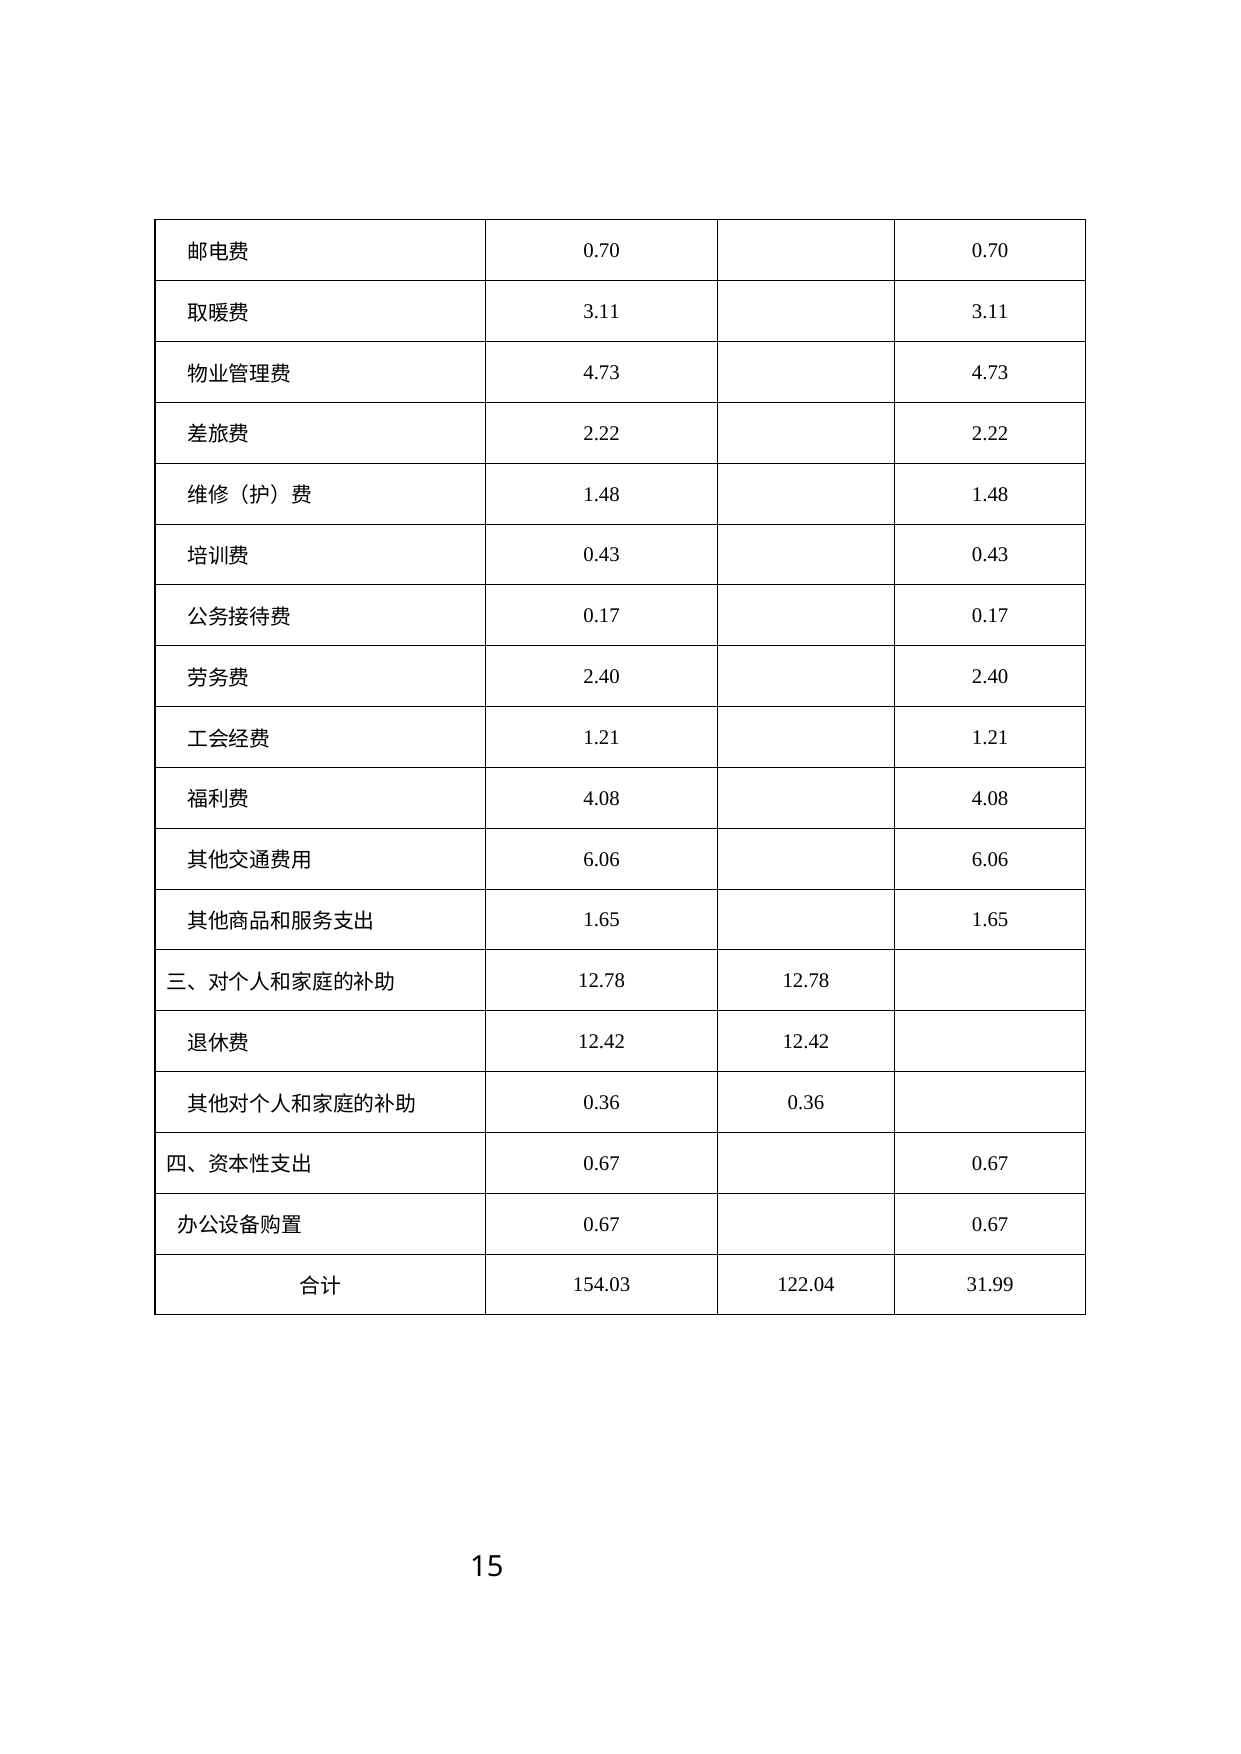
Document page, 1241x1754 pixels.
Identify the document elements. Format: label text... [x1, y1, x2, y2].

table_cell 122.04 [718, 1255, 894, 1314]
table_cell 6.06 [895, 829, 1085, 888]
table_cell 福利费 [156, 768, 485, 828]
table_cell 12.42 [718, 1011, 894, 1071]
table_cell 1.21 [486, 707, 717, 767]
table_cell 办公设备购置 [156, 1194, 485, 1253]
table_cell 4.73 [895, 342, 1085, 402]
table_cell 1.48 [895, 464, 1085, 523]
table_cell [718, 768, 894, 828]
table_cell [895, 950, 1085, 1010]
table_cell 0.67 [895, 1133, 1085, 1193]
table_cell 三、对个人和家庭的补助 [156, 950, 485, 1010]
table_cell 0.43 [486, 525, 717, 584]
table_cell 其他商品和服务支出 [156, 890, 485, 949]
table_cell 1.21 [895, 707, 1085, 767]
table_cell 0.70 [486, 220, 717, 280]
table_cell [718, 1194, 894, 1253]
table_cell 取暖费 [156, 281, 485, 341]
table_cell 合计 [156, 1255, 485, 1314]
table_cell 工会经费 [156, 707, 485, 767]
table_cell [718, 342, 894, 402]
table_cell 4.08 [486, 768, 717, 828]
table_cell 退休费 [156, 1011, 485, 1071]
table_cell [718, 220, 894, 280]
table_cell 2.40 [895, 646, 1085, 706]
table_cell [718, 585, 894, 645]
table_cell 1.48 [486, 464, 717, 523]
table_cell [718, 281, 894, 341]
table_cell 0.17 [486, 585, 717, 645]
table_cell 0.17 [895, 585, 1085, 645]
table_cell [718, 525, 894, 584]
table_cell 维修（护）费 [156, 464, 485, 523]
table_cell 12.42 [486, 1011, 717, 1071]
table_cell 2.22 [486, 403, 717, 463]
table_cell [718, 646, 894, 706]
table_cell [718, 890, 894, 949]
table_cell 3.11 [895, 281, 1085, 341]
table_cell 劳务费 [156, 646, 485, 706]
table_cell 差旅费 [156, 403, 485, 463]
table_cell [718, 403, 894, 463]
table_cell 1.65 [895, 890, 1085, 949]
table_cell 2.40 [486, 646, 717, 706]
table_cell [895, 1072, 1085, 1132]
table_cell 0.67 [486, 1194, 717, 1253]
table_cell 0.36 [486, 1072, 717, 1132]
table_cell 培训费 [156, 525, 485, 584]
table_cell 31.99 [895, 1255, 1085, 1314]
table_cell 物业管理费 [156, 342, 485, 402]
table_cell 0.67 [895, 1194, 1085, 1253]
table_cell 6.06 [486, 829, 717, 888]
table_cell 其他对个人和家庭的补助 [156, 1072, 485, 1132]
table_cell 1.65 [486, 890, 717, 949]
table_cell 12.78 [486, 950, 717, 1010]
table_cell 其他交通费用 [156, 829, 485, 888]
table_cell 0.36 [718, 1072, 894, 1132]
table_cell [895, 1011, 1085, 1071]
table_cell 12.78 [718, 950, 894, 1010]
table_cell 4.08 [895, 768, 1085, 828]
table_cell [718, 707, 894, 767]
table_cell [718, 1133, 894, 1193]
table_cell 0.70 [895, 220, 1085, 280]
table_cell 4.73 [486, 342, 717, 402]
table_cell [718, 464, 894, 523]
table_cell 公务接待费 [156, 585, 485, 645]
table_cell 154.03 [486, 1255, 717, 1314]
table_cell 0.67 [486, 1133, 717, 1193]
table_cell [718, 829, 894, 888]
table_cell 0.43 [895, 525, 1085, 584]
table_cell 3.11 [486, 281, 717, 341]
table_cell 2.22 [895, 403, 1085, 463]
table_cell 四、资本性支出 [156, 1133, 485, 1193]
table_cell 邮电费 [156, 220, 485, 280]
